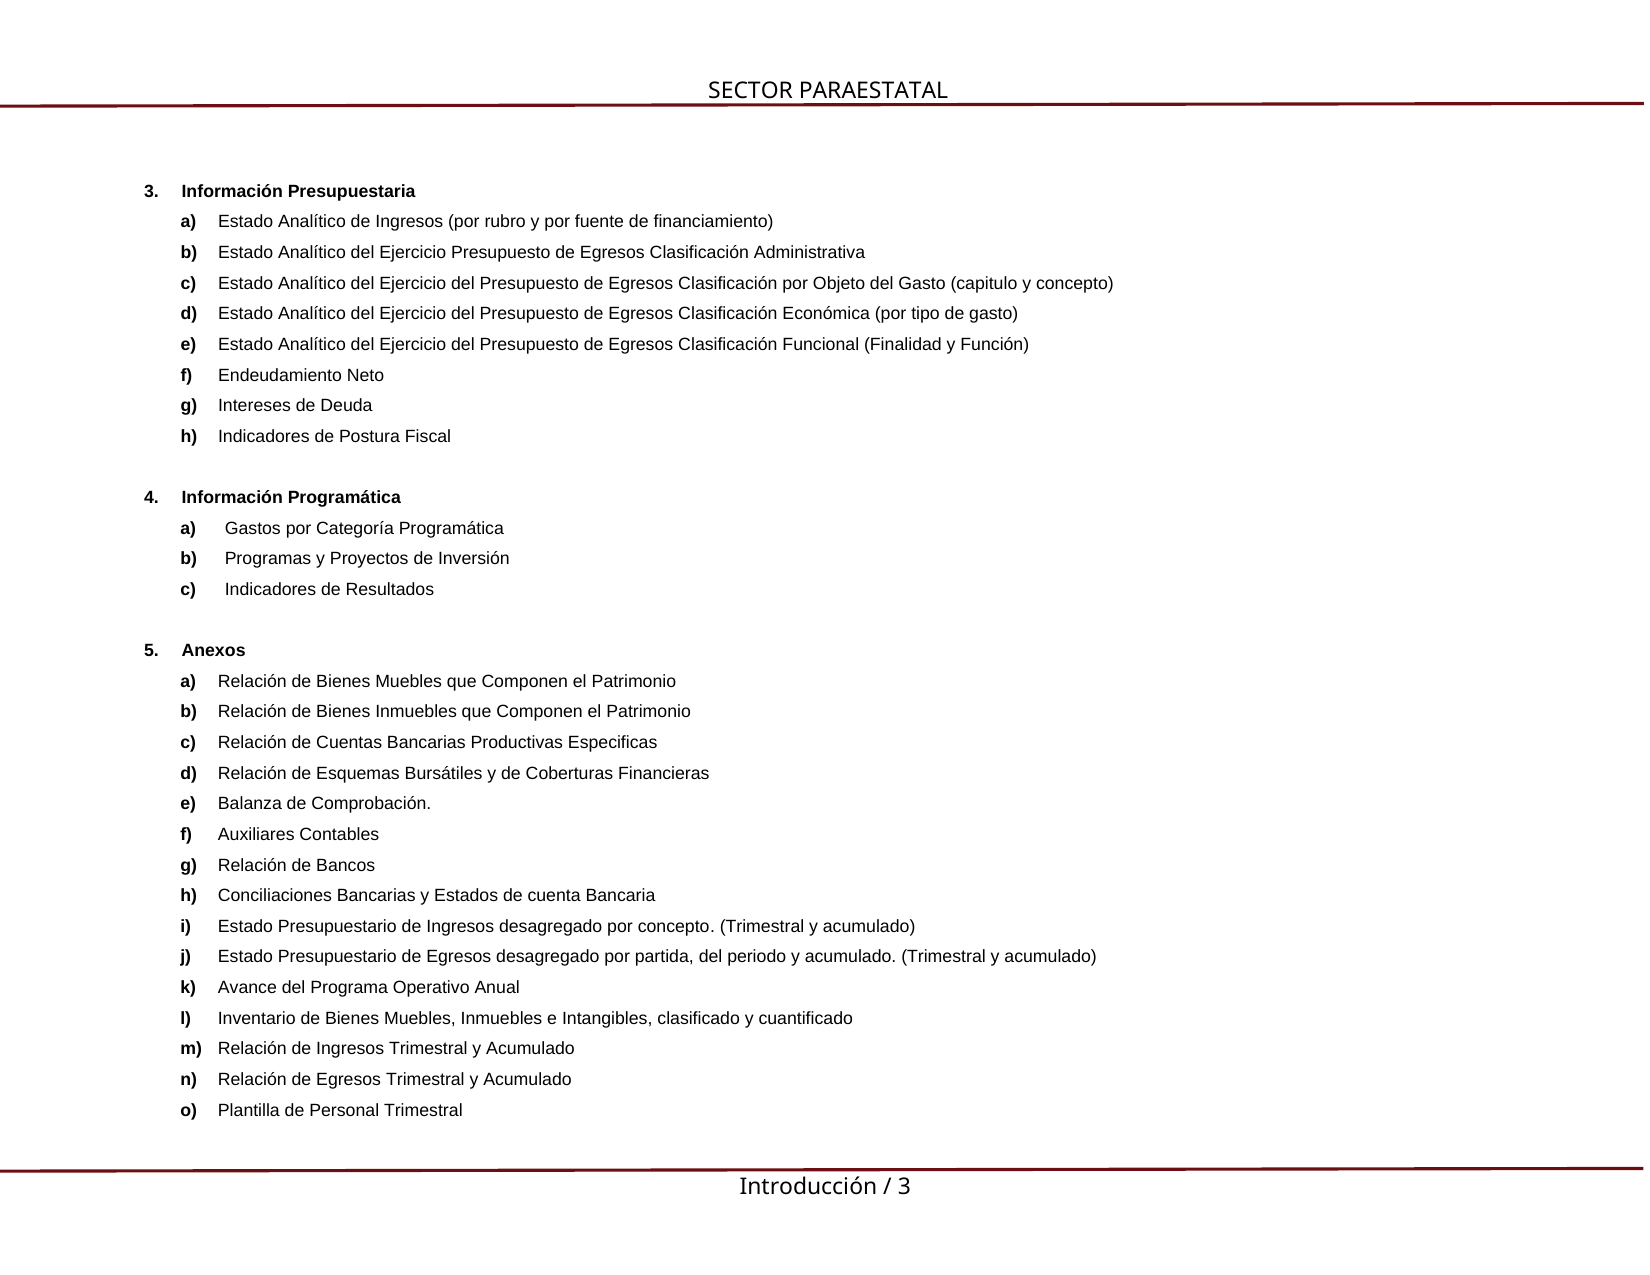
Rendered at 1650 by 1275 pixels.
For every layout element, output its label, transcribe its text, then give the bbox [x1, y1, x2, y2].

list Estado Presupuestario de Ingresos desagregado por concepto. (Trimestral y acumulado) [180, 916, 1544, 936]
list Relación de Cuentas Bancarias Productivas Especificas [180, 732, 1544, 752]
list Estado Analítico del Ejercicio del Presupuesto de Egresos Clasificación Funcional (Finalidad y Función) [180, 334, 1544, 354]
list Estado Presupuestario de Egresos desagregado por partida, del periodo y acumulado. (Trimestral y acumulado) [180, 946, 1544, 967]
list Inventario de Bienes Muebles, Inmuebles e Intangibles, clasificado y cuantificado [180, 1007, 1544, 1028]
list Relación de Bienes Inmuebles que Componen el Patrimonio [180, 701, 1544, 722]
list Relación de Esquemas Bursátiles y de Coberturas Financieras [180, 762, 1544, 783]
list Estado Analítico del Ejercicio del Presupuesto de Egresos Clasificación por Objeto del Gasto (capitulo y concepto) [180, 272, 1544, 293]
list Intereses de Deuda [180, 395, 1544, 415]
list Endeudamiento Neto [180, 364, 1544, 385]
list Conciliaciones Bancarias y Estados de cuenta Bancaria [180, 885, 1544, 905]
list Relación de Bienes Muebles que Componen el Patrimonio [180, 671, 1544, 691]
list Estado Analítico de Ingresos (por rubro y por fuente de financiamiento) [180, 211, 1544, 232]
list Anexos [144, 640, 1544, 660]
list Plantilla de Personal Trimestral [180, 1099, 1544, 1120]
list Relación de Egresos Trimestral y Acumulado [180, 1069, 1544, 1089]
list Auxiliares Contables [180, 824, 1544, 844]
list Relación de Ingresos Trimestral y Acumulado [180, 1038, 1544, 1058]
list Indicadores de Resultados [180, 579, 1544, 599]
list Estado Analítico del Ejercicio del Presupuesto de Egresos Clasificación Económica (por tipo de gasto) [180, 303, 1544, 323]
list Programas y Proyectos de Inversión [180, 548, 1544, 568]
list Información Programática [144, 487, 1544, 507]
list Relación de Bancos [180, 854, 1544, 875]
list Avance del Programa Operativo Anual [180, 977, 1544, 997]
list Información Presupuestaria [144, 181, 1544, 201]
list Balanza de Comprobación. [180, 793, 1544, 813]
list Estado Analítico del Ejercicio Presupuesto de Egresos Clasificación Administrativa [180, 242, 1544, 262]
list Gastos por Categoría Programática [180, 517, 1544, 538]
list Indicadores de Postura Fiscal [180, 426, 1544, 446]
